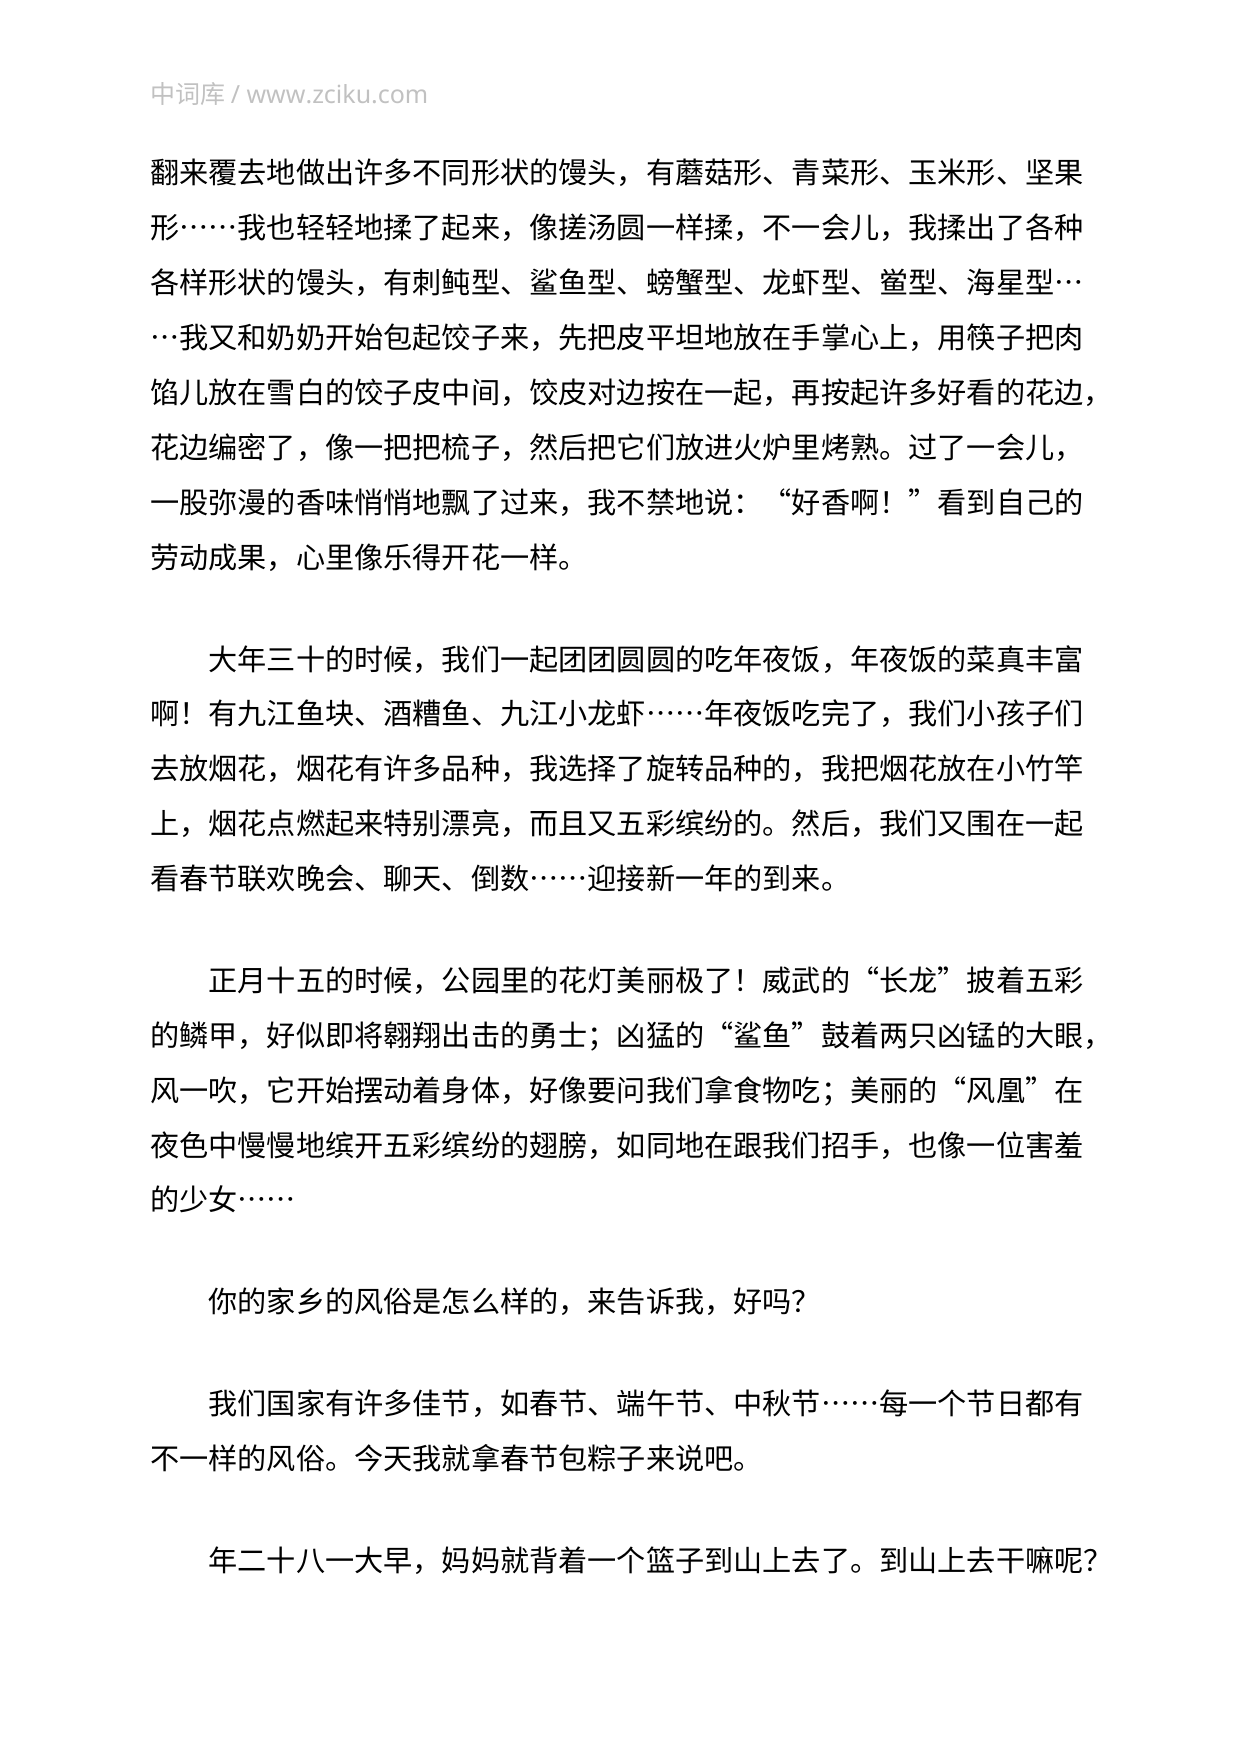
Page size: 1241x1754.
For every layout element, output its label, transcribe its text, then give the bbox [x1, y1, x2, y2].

text 正月十五的时候，公园里的花灯美丽极了！威武的“长龙”披着五彩的鳞甲，好似即将翱翔出击的勇士；凶猛的“鲨鱼”鼓着两只凶锰的大眼，风一吹，它开始摆动着身体，好像要问我们拿食物吃；美丽的“风凰”在夜色中慢慢地缤开五彩缤纷的翅膀，如同地在跟我们招手，也像一位害羞的少女…… [150, 957, 1090, 1219]
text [150, 1537, 1090, 1579]
text 我们国家有许多佳节，如春节、端午节、中秋节……每一个节日都有不一样的风俗。今天我就拿春节包粽子来说吧。 [150, 1381, 1090, 1478]
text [150, 150, 1090, 577]
text 大年三十的时候，我们一起团团圆圆的吃年夜饭，年夜饭的菜真丰富啊！有九江鱼块、酒糟鱼、九江小龙虾……年夜饭吃完了，我们小孩子们去放烟花，烟花有许多品种，我选择了旋转品种的，我把烟花放在小竹竿上，烟花点燃起来特别漂亮，而且又五彩缤纷的。然后，我们又围在一起看春节联欢晚会、聊天、倒数……迎接新一年的到来。 [150, 636, 1090, 898]
text 你的家乡的风俗是怎么样的，来告诉我，好吗？ [150, 1279, 1090, 1321]
